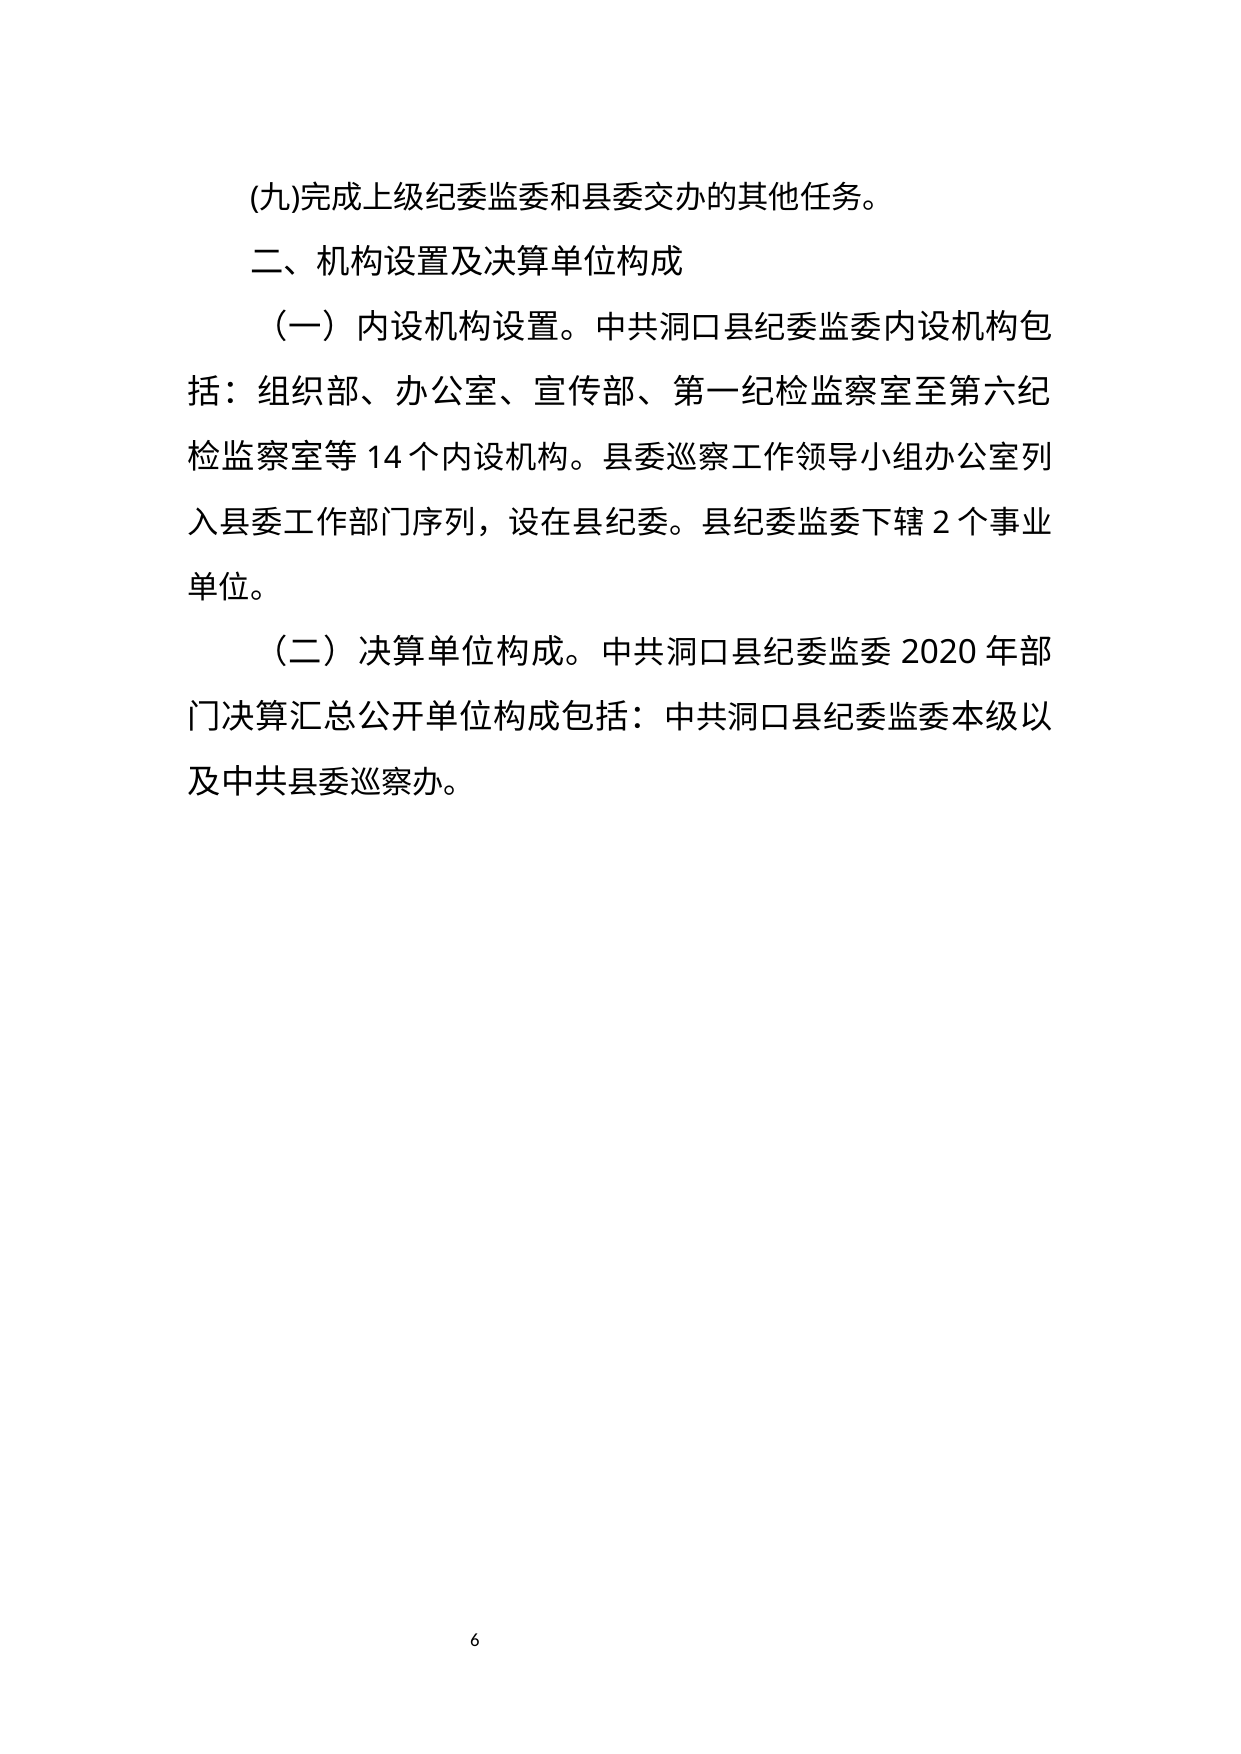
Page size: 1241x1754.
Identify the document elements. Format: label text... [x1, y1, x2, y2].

text (九)完成上级纪委监委和县委交办的其他任务。 [187, 162, 1053, 227]
text （一）内设机构设置。中共洞口县纪委监委内设机构包括：组织部、办公室、宣传部、第一纪检监察室至第六纪检监察室等14个内设机构。县委巡察工作领导小组办公室列入县委工作部门序列，设在县纪委。县纪委监委下辖2个事业单位。 [187, 292, 1053, 617]
text 二、机构设置及决算单位构成 [187, 227, 1053, 292]
text （二）决算单位构成。中共洞口县纪委监委2020年部门决算汇总公开单位构成包括：中共洞口县纪委监委本级以及中共县委巡察办。 [187, 617, 1053, 812]
